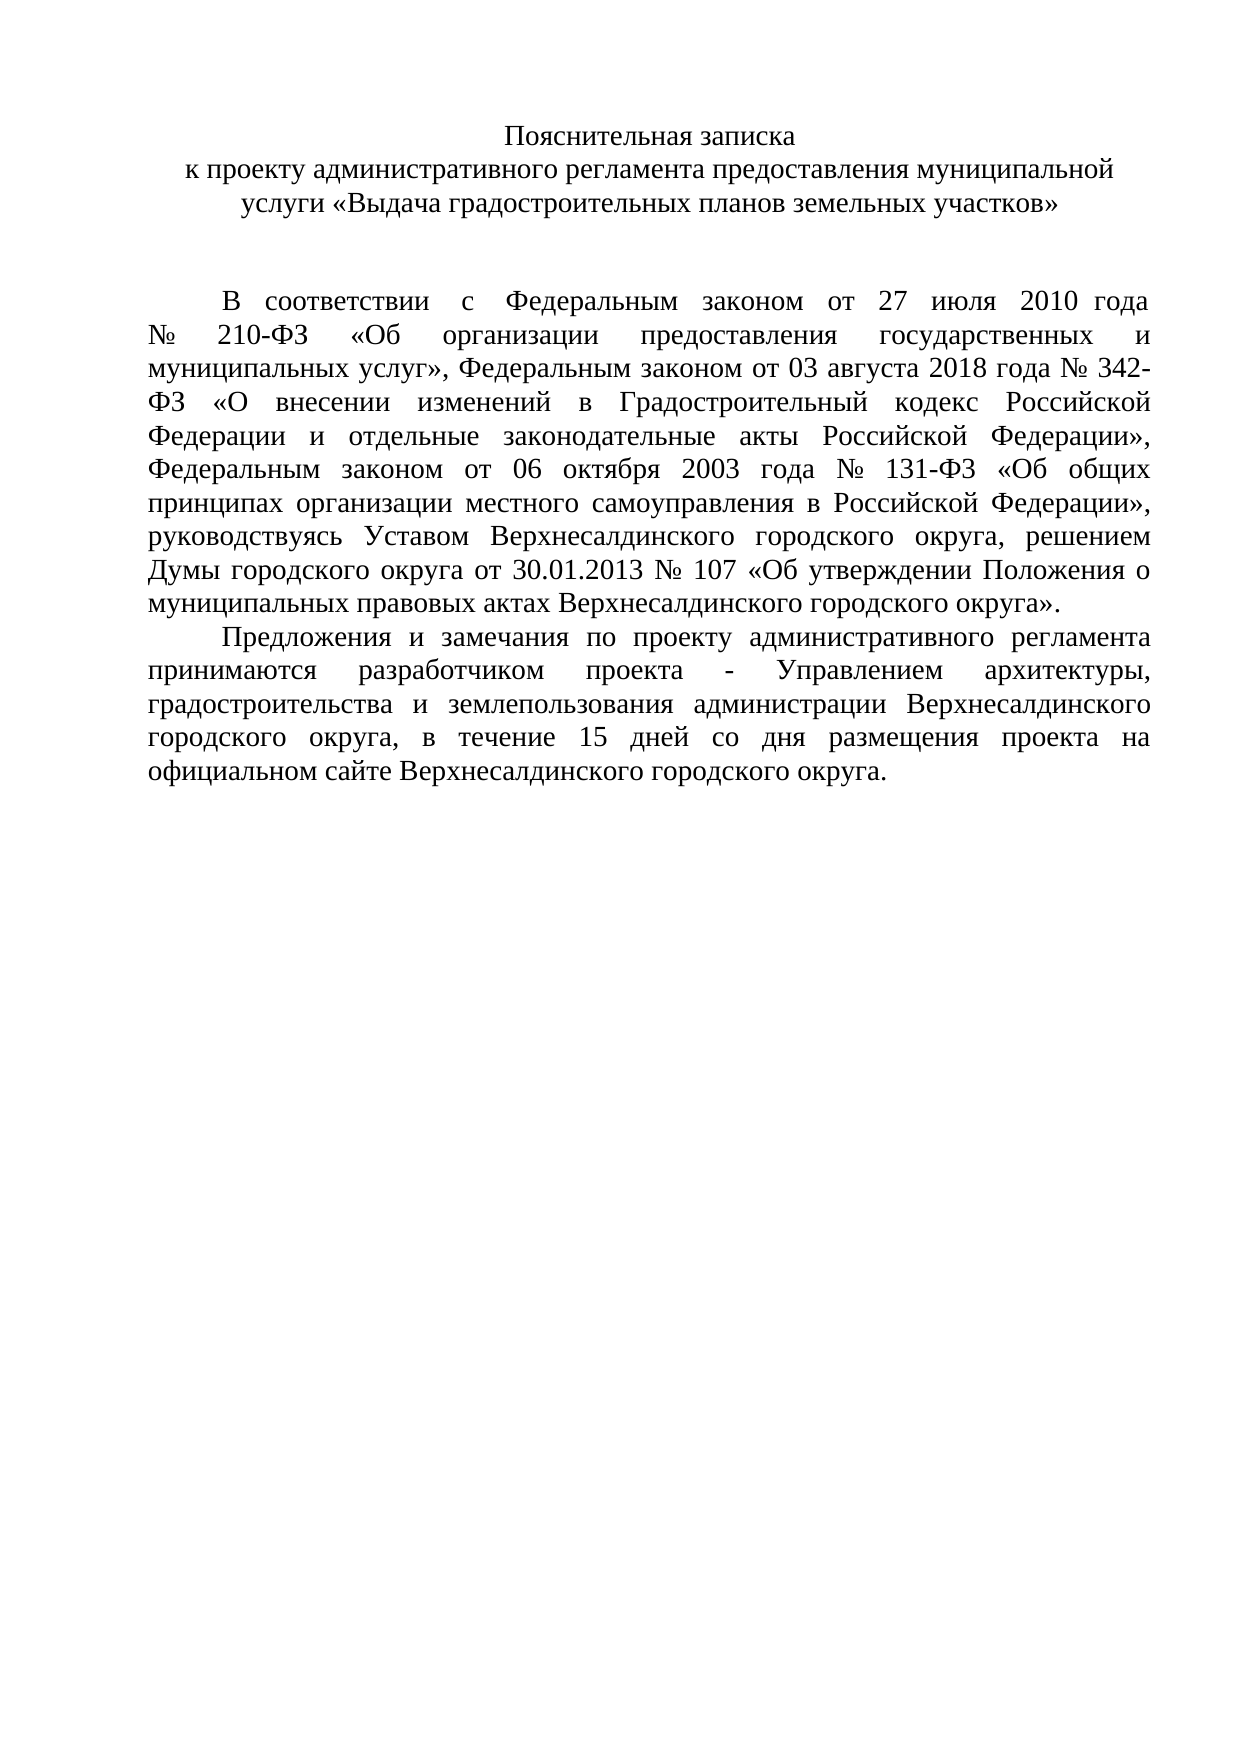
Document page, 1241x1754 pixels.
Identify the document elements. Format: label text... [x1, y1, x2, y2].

text Пояснительная записка [148, 118, 1152, 152]
text Предложения и замечания по проекту административного регламента принимаются разработчиком проекта - Управлением архитектуры, градостроительства и землепользования администрации Верхнесалдинского городского округа, в течение 15 дней со дня размещения проекта на официальном сайте Верхнесалдинского городского округа. [148, 619, 1152, 787]
text В соответствии с Федеральным законом от 27 июля 2010 года № 210-ФЗ «Об организации предоставления государственных и муниципальных услуг», Федеральным законом от 03 августа 2018 года № 342-ФЗ «О внесении изменений в Градостроительный кодекс Российской Федерации и отдельные законодательные акты Российской Федерации», Федеральным законом от 06 октября 2003 года № 131-Ф3 «Об общих принципах организации местного самоуправления в Российской Федерации», руководствуясь Уставом Верхнесалдинского городского округа, решением Думы городского округа от 30.01.2013 № 107 «Об утверждении Положения о муниципальных правовых актах Верхнесалдинского городского округа». [148, 283, 1152, 619]
text к проекту административного регламента предоставления муниципальной услуги «Выдача градостроительных планов земельных участков» [148, 152, 1152, 219]
